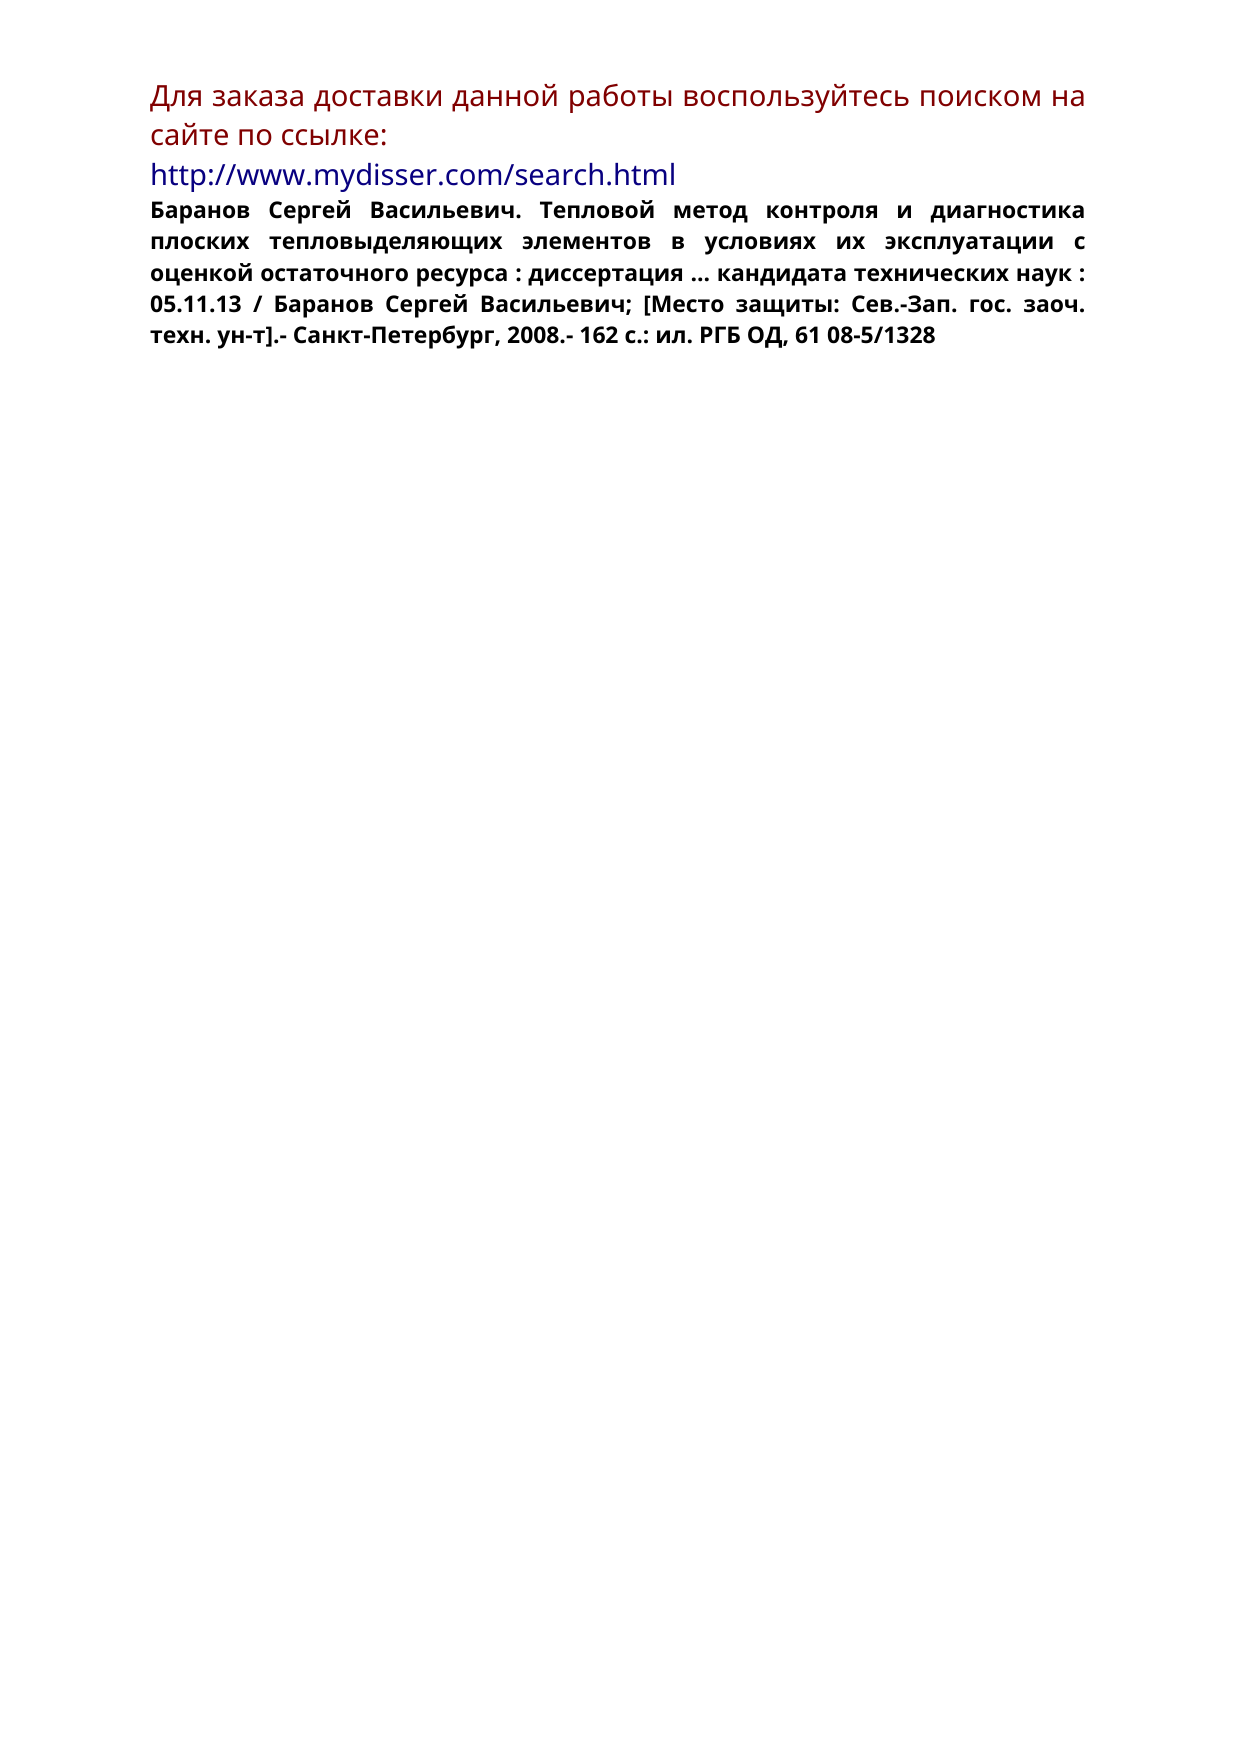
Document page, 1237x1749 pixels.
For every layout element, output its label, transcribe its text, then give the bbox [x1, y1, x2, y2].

text Баранов Сергей Васильевич. Тепловой метод контроля и диагностика плоских тепловыделяющих элементов в условиях их эксплуатации с оценкой остаточного ресурса : диссертация ... кандидата технических наук : 05.11.13 / Баранов Сергей Васильевич; [Место защиты: Сев.-Зап. гос. заоч. техн. ун-т].- Санкт-Петербург, 2008.- 162 с.: ил. РГБ ОД, 61 08-5/1328 [150, 194, 1086, 350]
